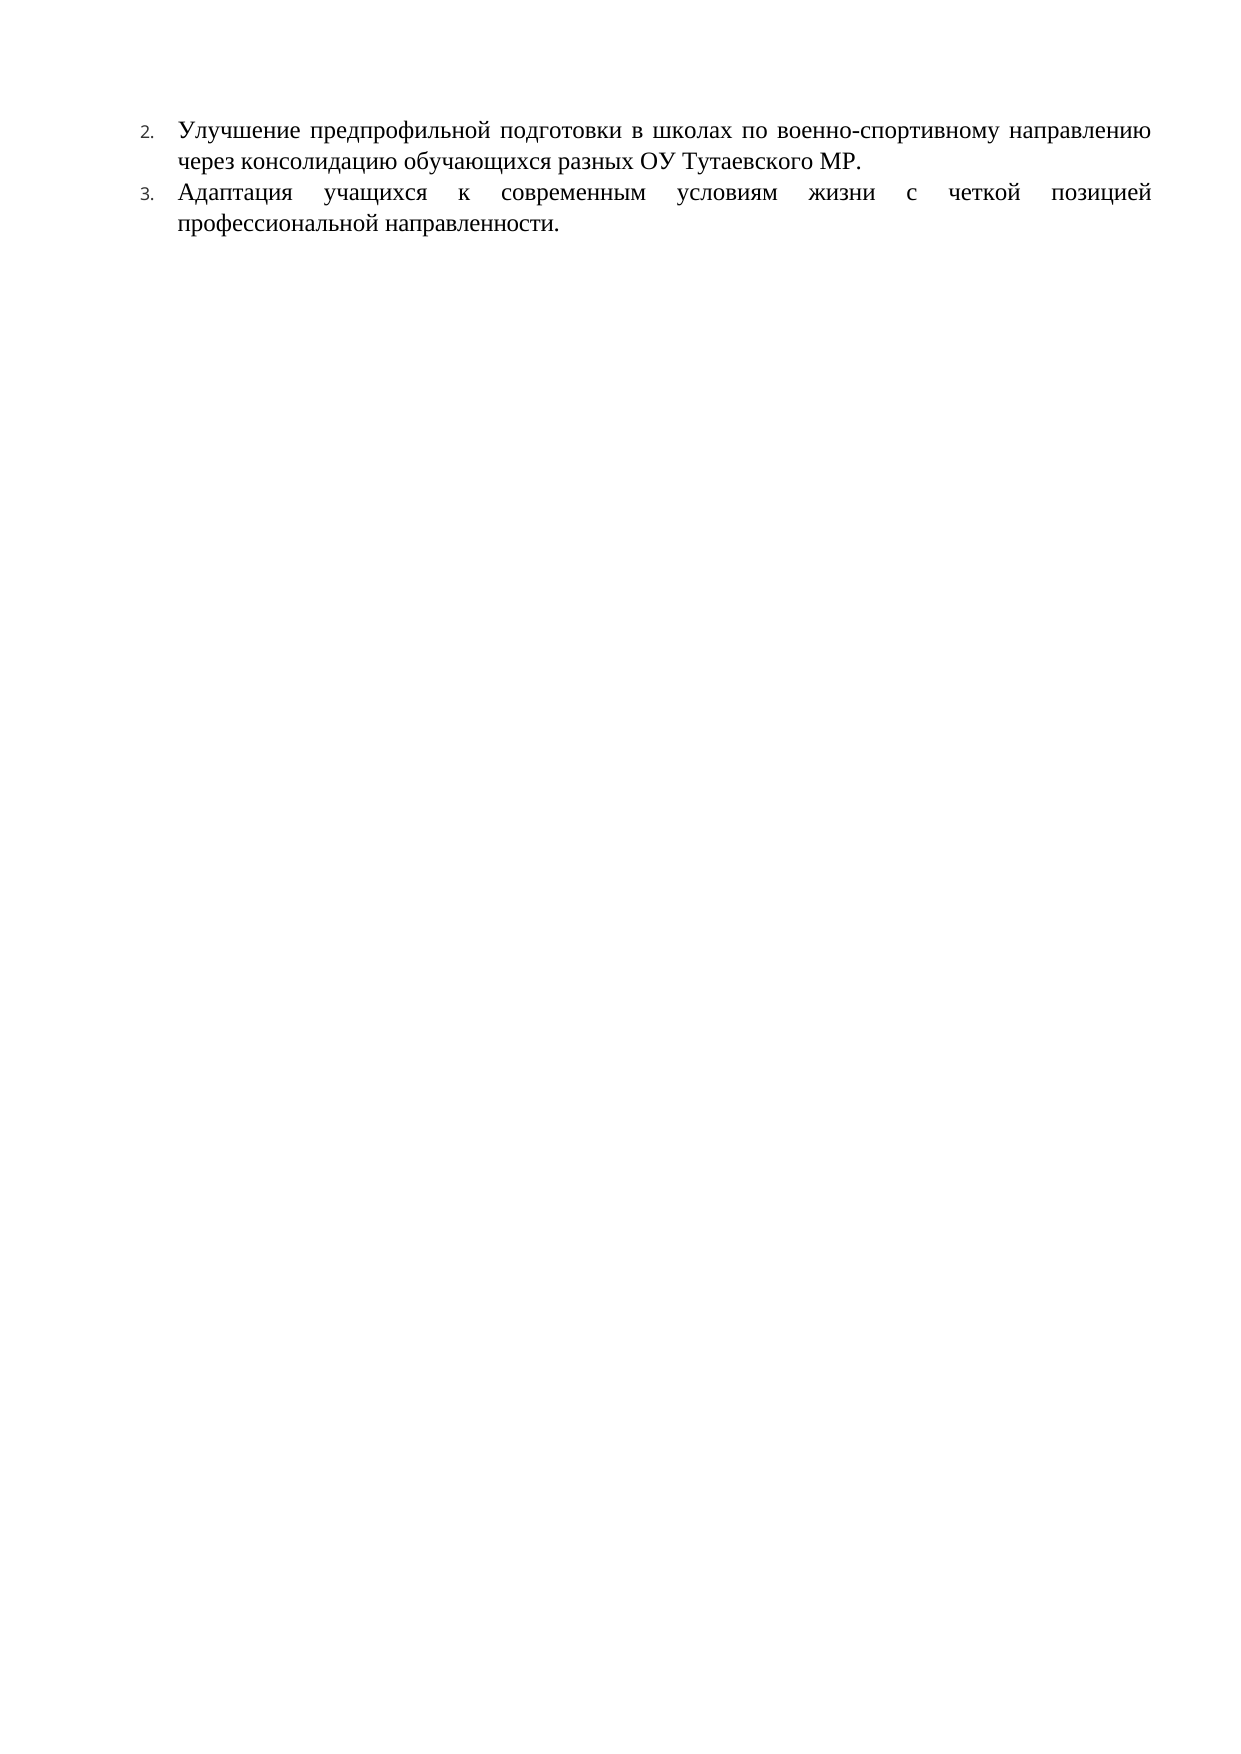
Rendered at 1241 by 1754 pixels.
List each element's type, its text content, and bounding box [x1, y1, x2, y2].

list Улучшение предпрофильной подготовки в школах по военно-спортивному направлению через консолидацию обучающихся разных ОУ Тутаевского МР. [140, 115, 1152, 175]
list Адаптация учащихся к современным условиям жизни с четкой позицией профессиональной направленности. [140, 177, 1152, 237]
